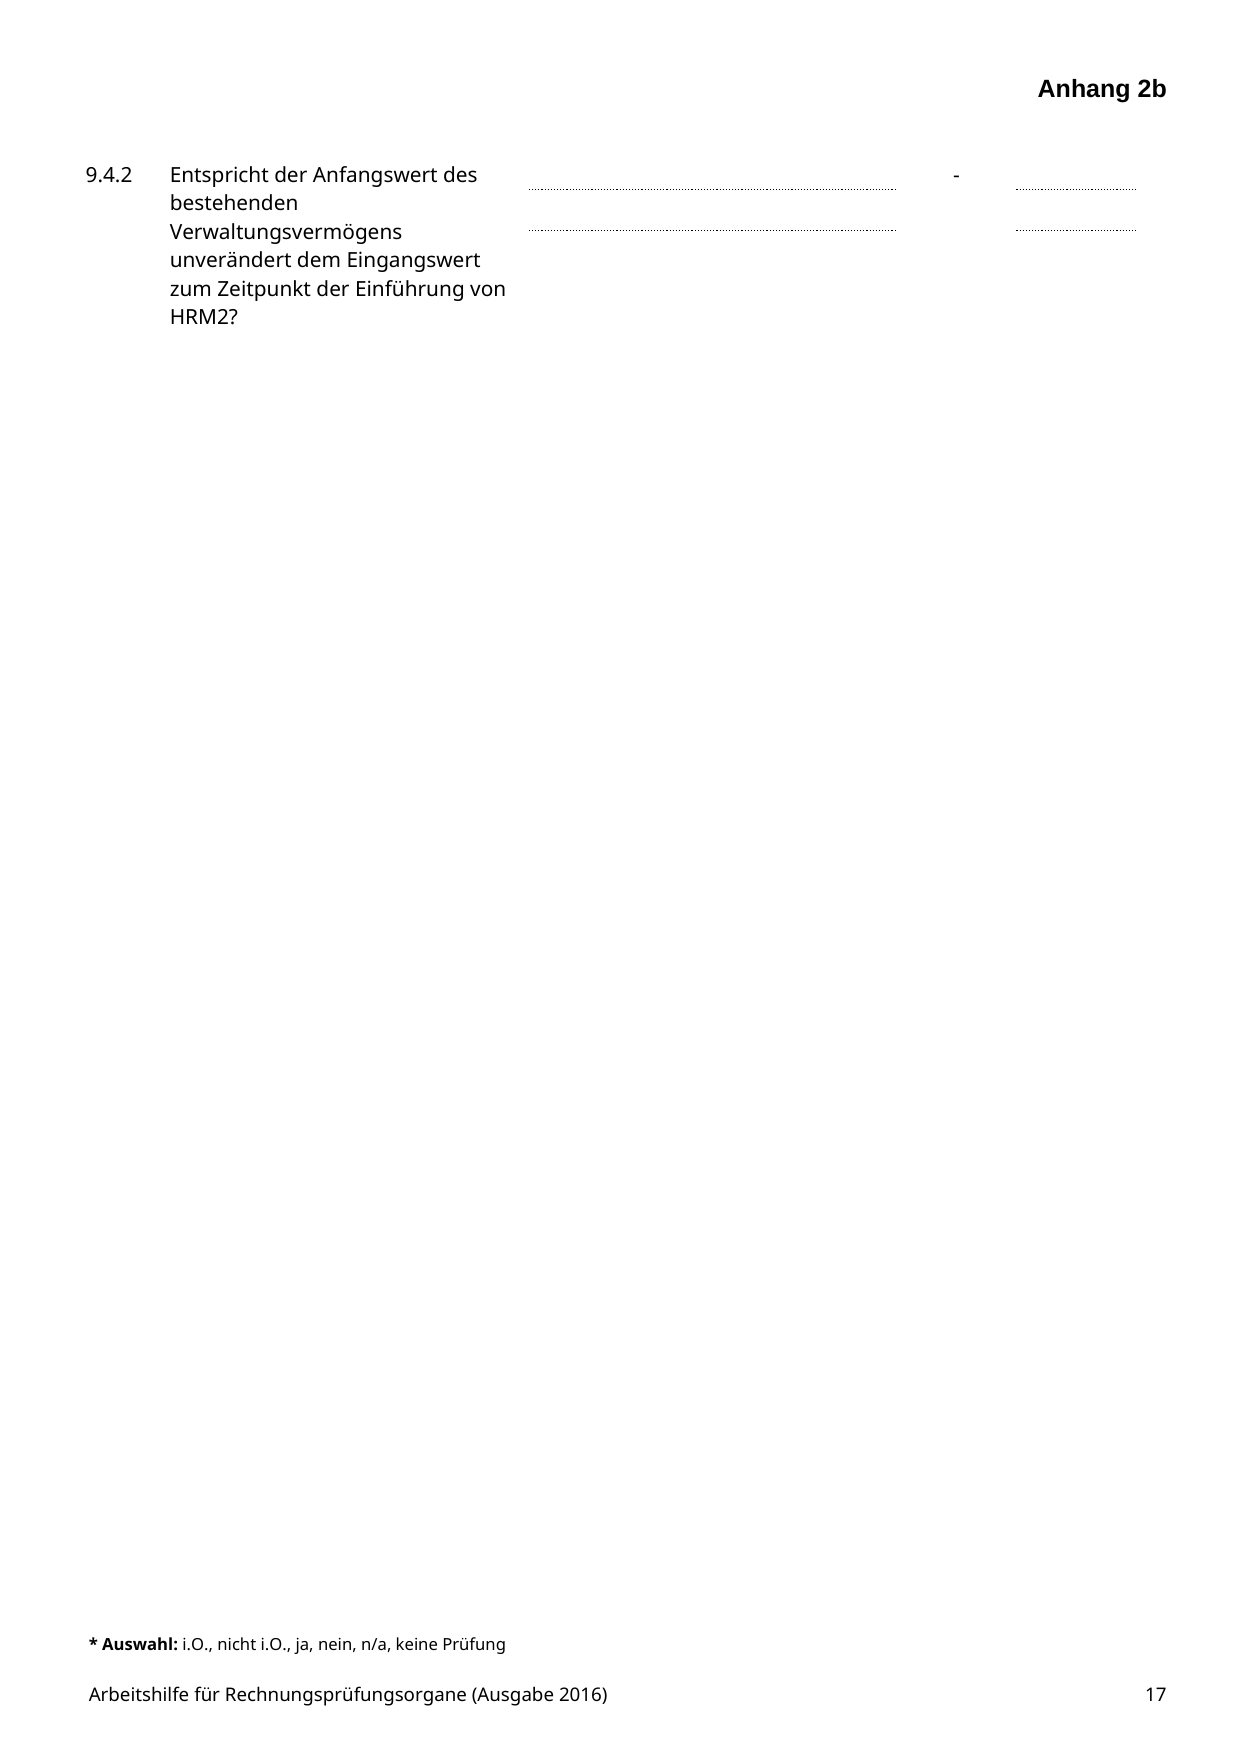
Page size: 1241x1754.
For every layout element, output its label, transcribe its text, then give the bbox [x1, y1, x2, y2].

table_cell 9.4.2 [78, 148, 162, 331]
table_cell [522, 148, 903, 331]
table_cell [1009, 148, 1153, 331]
table_cell Entspricht der Anfangswert des bestehenden Verwaltungsvermögens unverändert dem Eingangswert zum Zeitpunkt der Einführung von HRM2? [162, 148, 522, 331]
